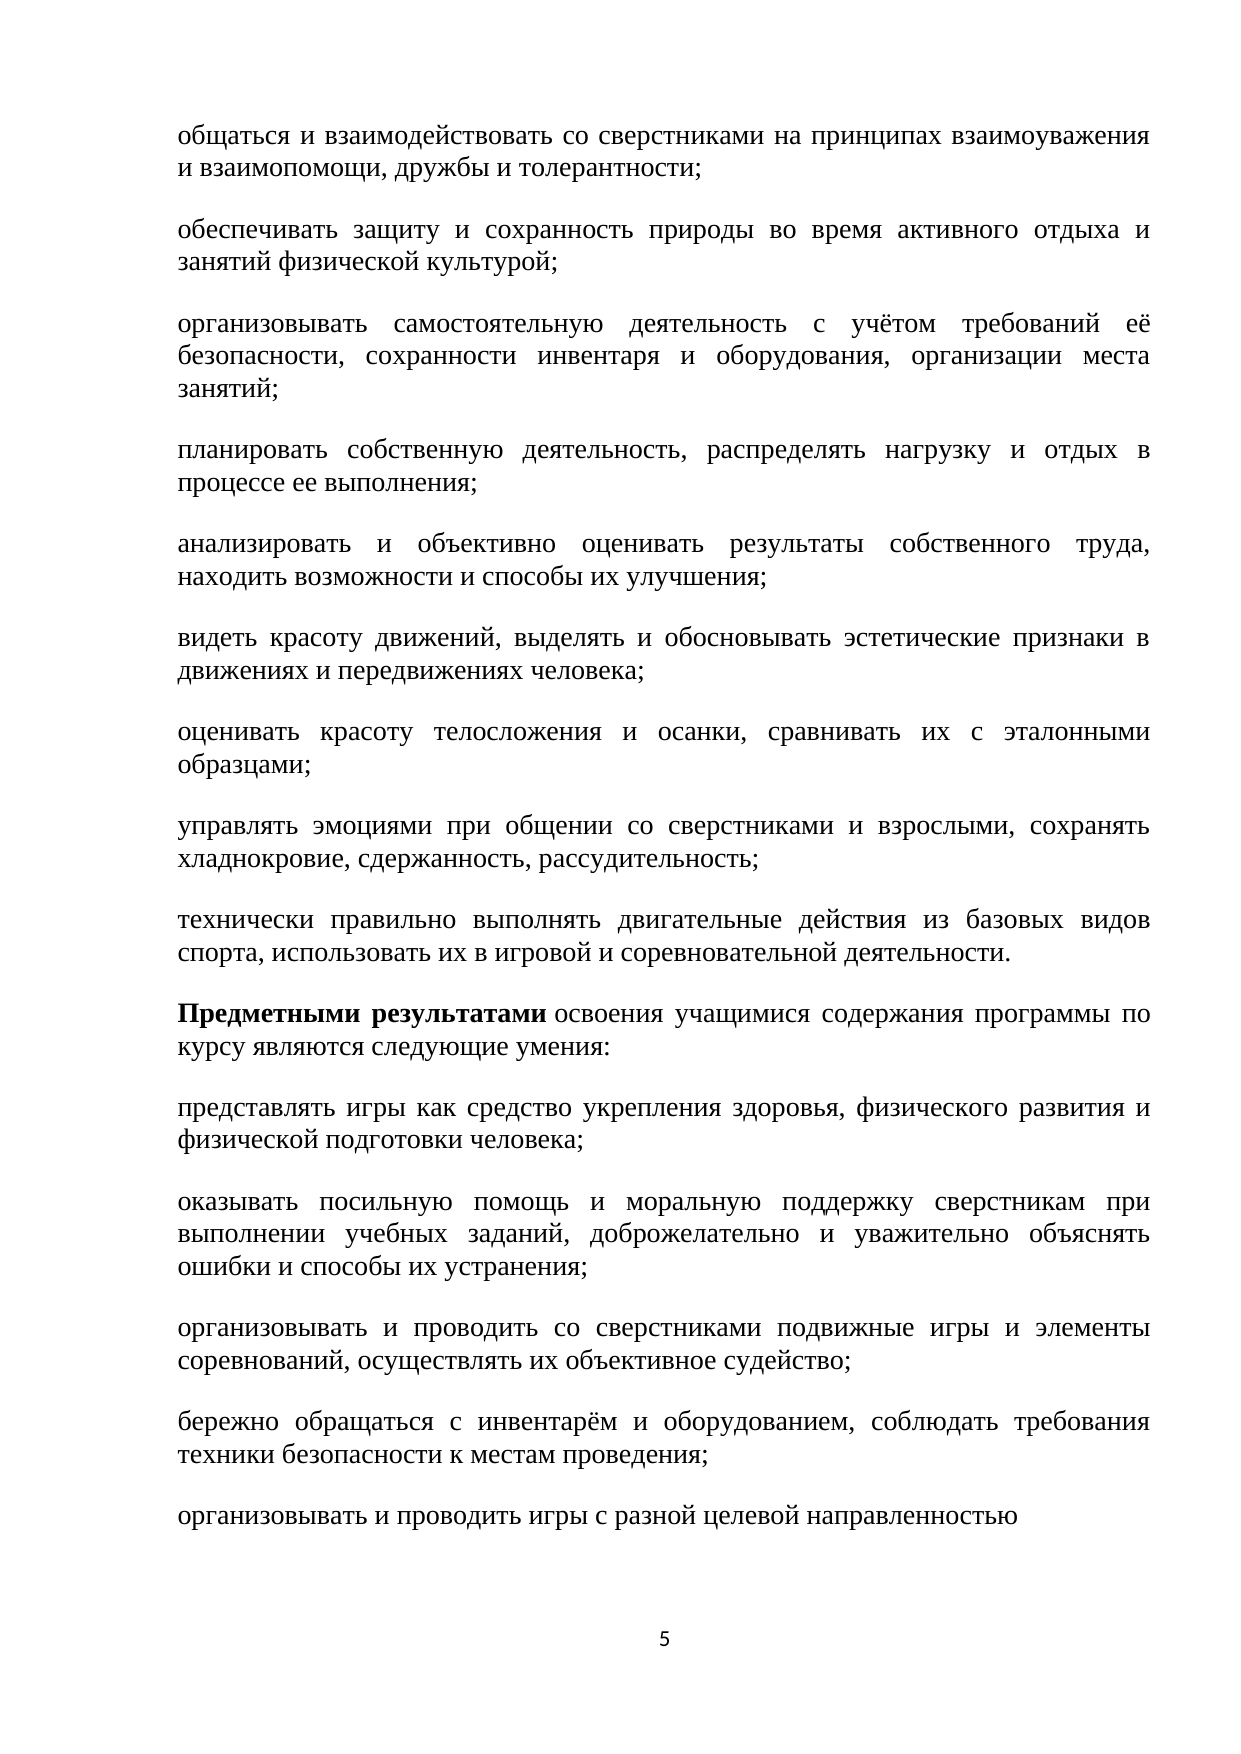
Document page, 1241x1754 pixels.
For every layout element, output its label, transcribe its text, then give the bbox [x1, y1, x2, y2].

text обеспечивать защиту и сохранность природы во время активного отдыха и занятий физической культурой; [177, 212, 1152, 277]
text бережно обращаться с инвентарём и оборудованием, соблюдать требования техники безопасности к местам проведения; [177, 1404, 1152, 1469]
text технически правильно выполнять двигательные действия из базовых видов спорта, использовать их в игровой и соревновательной деятельности. [177, 902, 1152, 967]
text общаться и взаимодействовать со сверстниками на принципах взаимоуважения и взаимопомощи, дружбы и толерантности; [177, 118, 1152, 183]
text организовывать самостоятельную деятельность с учётом требований её безопасности, сохранности инвентаря и оборудования, организации места занятий; [177, 306, 1152, 403]
text оценивать красоту телосложения и осанки, сравнивать их с эталонными образцами; [177, 714, 1152, 779]
text Предметными результатами освоения учащимися содержания программы по курсу являются следующие умения: [177, 996, 1152, 1061]
text представлять игры как средство укрепления здоровья, физического развития и физической подготовки человека; [177, 1090, 1152, 1155]
text организовывать и проводить игры с разной целевой направленностью [177, 1498, 1152, 1531]
text управлять эмоциями при общении со сверстниками и взрослыми, сохранять хладнокровие, сдержанность, рассудительность; [177, 808, 1152, 873]
text оказывать посильную помощь и моральную поддержку сверстникам при выполнении учебных заданий, доброжелательно и уважительно объяснять ошибки и способы их устранения; [177, 1184, 1152, 1281]
text анализировать и объективно оценивать результаты собственного труда, находить возможности и способы их улучшения; [177, 526, 1152, 591]
text видеть красоту движений, выделять и обосновывать эстетические признаки в движениях и передвижениях человека; [177, 620, 1152, 685]
text планировать собственную деятельность, распределять нагрузку и отдых в процессе ее выполнения; [177, 432, 1152, 497]
text организовывать и проводить со сверстниками подвижные игры и элементы соревнований, осуществлять их объективное судейство; [177, 1310, 1152, 1375]
